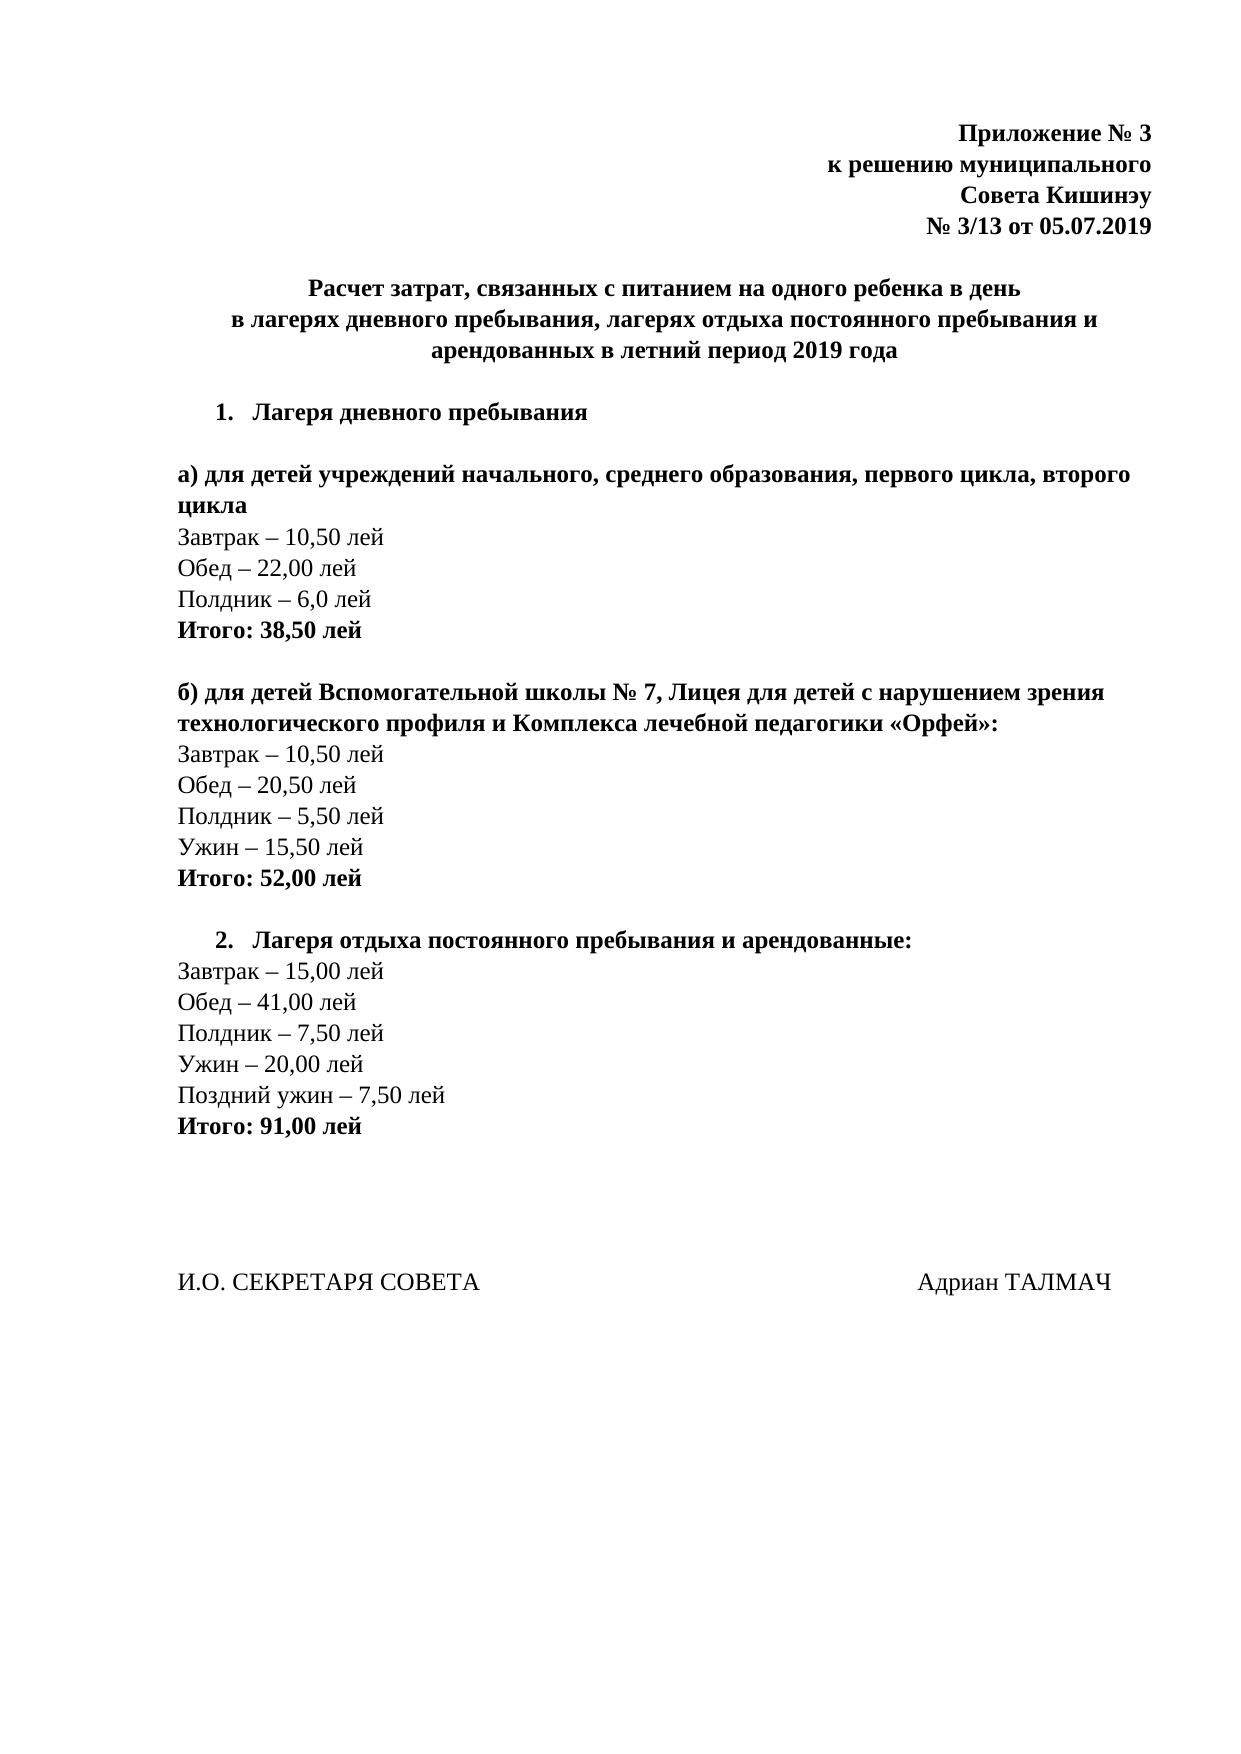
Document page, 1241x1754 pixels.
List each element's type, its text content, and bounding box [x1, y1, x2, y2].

text Полдник – 5,50 лей [177, 801, 1152, 830]
text Завтрак – 10,50 лей [177, 522, 1152, 550]
text Ужин – 20,00 лей [177, 1049, 1152, 1078]
text Итого: 91,00 лей [177, 1111, 1152, 1140]
text Итого: 52,00 лей [177, 863, 1152, 892]
text Приложение № 3 [177, 118, 1152, 147]
text Расчет затрат, связанных с питанием на одного ребенка в день [177, 273, 1152, 302]
text Обед – 22,00 лей [177, 553, 1152, 581]
text И.О. СЕКРЕТАРЯ СОВЕТА Адриан ТАЛМАЧ [177, 1267, 1152, 1295]
text Полдник – 7,50 лей [177, 1018, 1152, 1047]
text б) для детей Вспомогательной школы № 7, Лицея для детей с нарушением зрения технологического профиля и Комплекса лечебной педагогики «Орфей»: [177, 677, 1152, 737]
text Итого: 38,50 лей [177, 615, 1152, 643]
text Совета Кишинэу [177, 180, 1152, 209]
text Завтрак – 10,50 лей [177, 739, 1152, 768]
text а) для детей учреждений начального, среднего образования, первого цикла, второго цикла [177, 459, 1152, 519]
text к решению муниципального [177, 149, 1152, 178]
list Лагеря дневного пребывания [215, 397, 1152, 426]
text Обед – 41,00 лей [177, 987, 1152, 1016]
text Завтрак – 15,00 лей [177, 956, 1152, 985]
text № 3/13 от 05.07.2019 [177, 211, 1152, 240]
list Лагеря отдыха постоянного пребывания и арендованные: [215, 925, 1152, 954]
text в лагерях дневного пребывания, лагерях отдыха постоянного пребывания и арендованных в летний период 2019 года [177, 304, 1152, 364]
text Ужин – 15,50 лей [177, 832, 1152, 861]
text Обед – 20,50 лей [177, 770, 1152, 799]
text Полдник – 6,0 лей [177, 584, 1152, 612]
text Поздний ужин – 7,50 лей [177, 1080, 1152, 1109]
